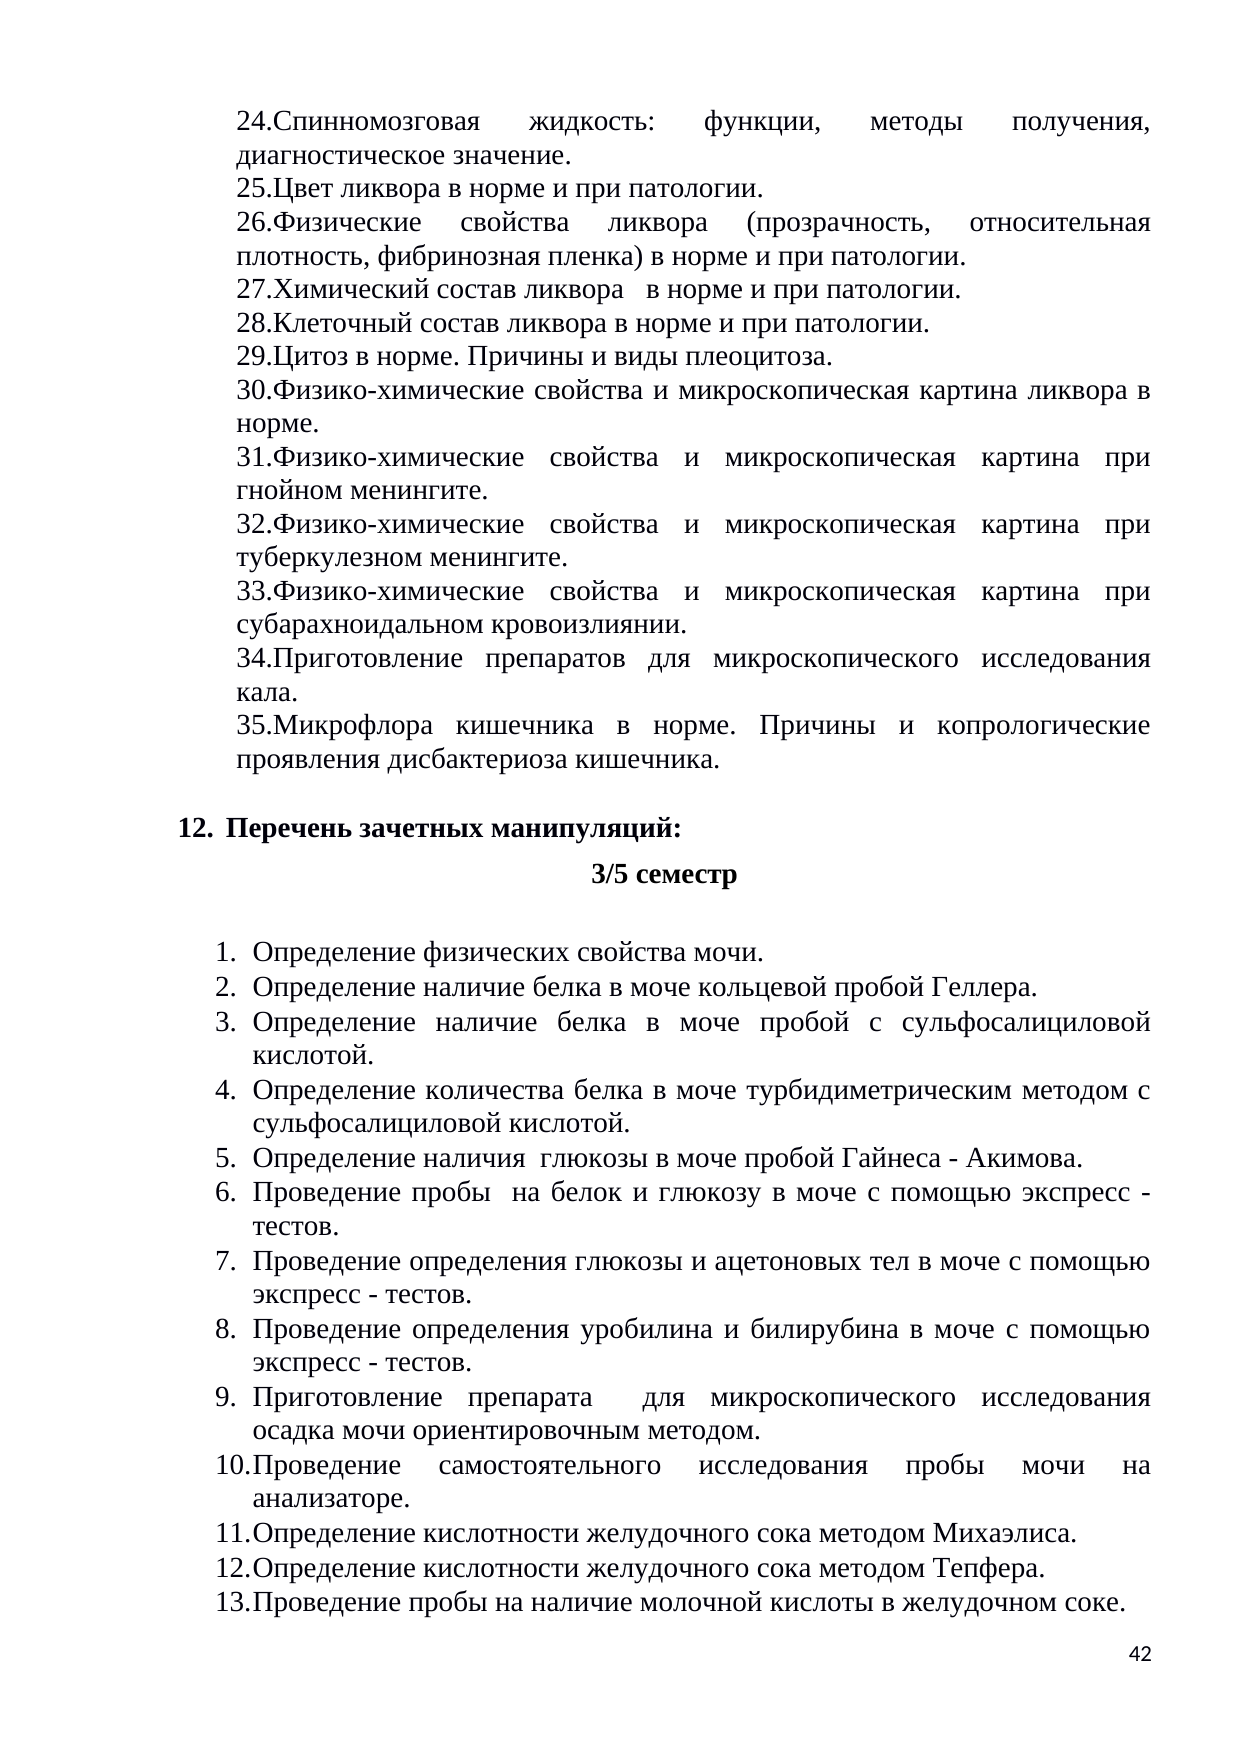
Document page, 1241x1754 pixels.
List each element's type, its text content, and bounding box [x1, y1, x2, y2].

list Проведение пробы на наличие молочной кислоты в желудочном соке. [215, 1584, 1152, 1618]
list 31.Физико-химические свойства и микроскопическая картина при гнойном менингите. [236, 439, 1152, 506]
list Проведение самостоятельного исследования пробы мочи на анализаторе. [215, 1447, 1152, 1514]
list 34.Приготовление препаратов для микроскопического исследования кала. [236, 640, 1152, 707]
list 30.Физико-химические свойства и микроскопическая картина ликвора в норме. [236, 372, 1152, 439]
list 33.Физико-химические свойства и микроскопическая картина при субарахноидальном кровоизлиянии. [236, 573, 1152, 640]
list Проведение определения уробилина и билирубина в моче с помощью экспресс - тестов. [215, 1311, 1152, 1378]
list Определение наличие белка в моче кольцевой пробой Геллера. [215, 969, 1152, 1003]
list 26.Физические свойства ликвора (прозрачность, относительная плотность, фибринозная пленка) в норме и при патологии. [236, 204, 1152, 271]
list Проведение пробы на белок и глюкозу в моче с помощью экспресс -тестов. [215, 1174, 1152, 1242]
list Перечень зачетных манипуляций: [177, 810, 1152, 844]
list Определение количества белка в моче турбидиметрическим методом с сульфосалициловой кислотой. [215, 1072, 1152, 1139]
list Определение кислотности желудочного сока методом Михаэлиса. [215, 1515, 1152, 1549]
list Определение физических свойства мочи. [215, 934, 1152, 968]
list Приготовление препарата для микроскопического исследования осадка мочи ориентировочным методом. [215, 1379, 1152, 1446]
list Определение наличие белка в моче пробой с сульфосалициловой кислотой. [215, 1004, 1152, 1071]
list 32.Физико-химические свойства и микроскопическая картина при туберкулезном менингите. [236, 506, 1152, 573]
list 27.Химический состав ликвора в норме и при патологии. [236, 271, 1152, 305]
list Определение кислотности желудочного сока методом Тепфера. [215, 1550, 1152, 1583]
list Проведение определения глюкозы и ацетоновых тел в моче с помощью экспресс - тестов. [215, 1243, 1152, 1310]
list 35.Микрофлора кишечника в норме. Причины и копрологические проявления дисбактериоза кишечника. [236, 707, 1152, 774]
text 3/5 семестр [177, 856, 1152, 890]
list 28.Клеточный состав ликвора в норме и при патологии. [236, 305, 1152, 338]
list 24.Спинномозговая жидкость: функции, методы получения, диагностическое значение. [236, 103, 1152, 171]
list 25.Цвет ликвора в норме и при патологии. [236, 171, 1152, 204]
list 29.Цитоз в норме. Причины и виды плеоцитоза. [236, 338, 1152, 372]
list Определение наличия глюкозы в моче пробой Гайнеса - Акимова. [215, 1140, 1152, 1173]
